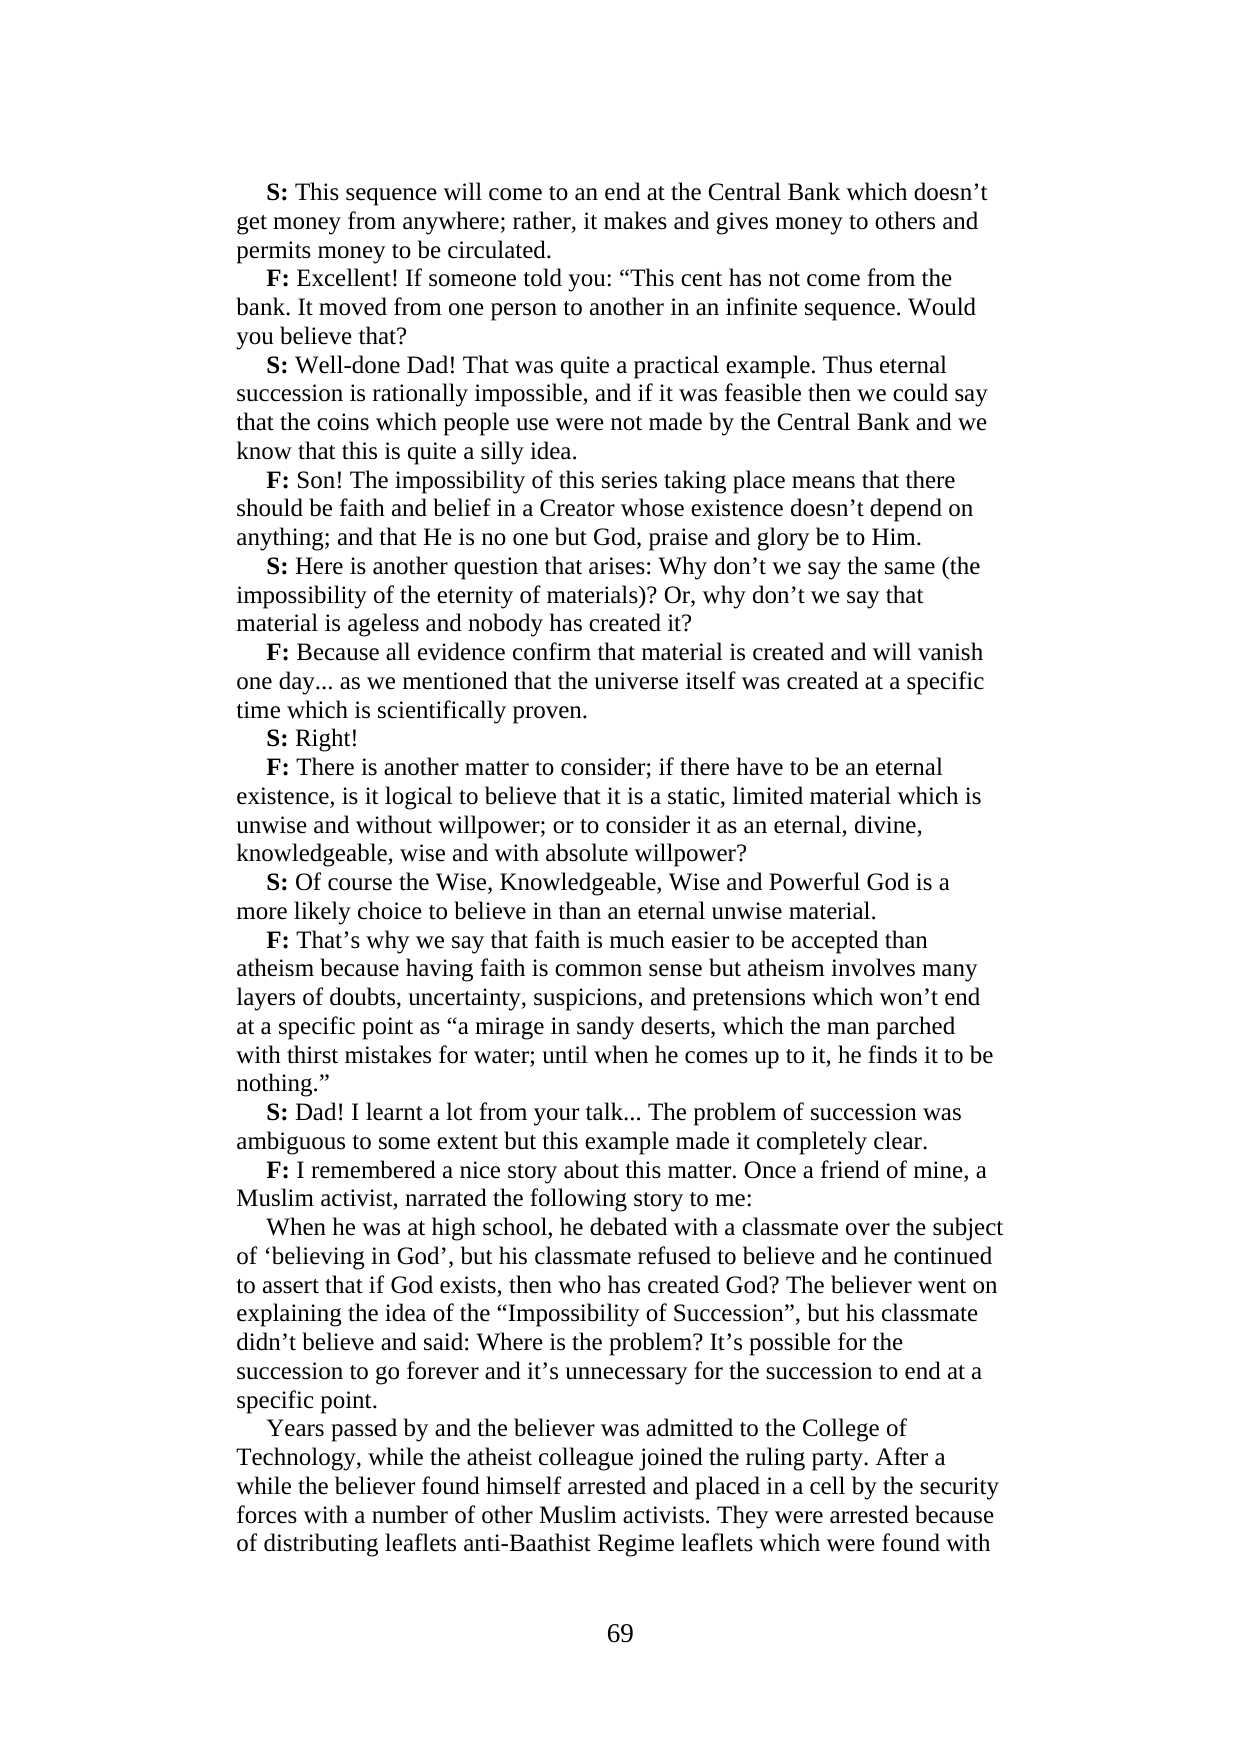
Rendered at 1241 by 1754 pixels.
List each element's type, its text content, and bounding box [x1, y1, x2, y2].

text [236, 1413, 1004, 1557]
text S: Well-done Dad! That was quite a practical example. Thus eternal succession is rationally impossible, and if it was feasible then we could say that the coins which people use were not made by the Central Bank and we know that this is quite a silly idea. [236, 350, 1004, 465]
text S: This sequence will come to an end at the Central Bank which doesn’t get money from anywhere; rather, it makes and gives money to others and permits money to be circulated. [236, 177, 1004, 263]
text S: Of course the Wise, Knowledgeable, Wise and Powerful God is a more likely choice to believe in than an eternal unwise material. [236, 867, 1004, 925]
text S: Dad! I learnt a lot from your talk... The problem of succession was ambiguous to some extent but this example made it completely clear. [236, 1097, 1004, 1155]
text When he was at high school, he debated with a classmate over the subject of ‘believing in God’, but his classmate refused to believe and he continued to assert that if God exists, then who has created God? The believer went on explaining the idea of the “Impossibility of Succession”, but his classmate didn’t believe and said: Where is the problem? It’s possible for the succession to go forever and it’s unnecessary for the succession to end at a specific point. [236, 1212, 1004, 1413]
text S: Right! [236, 723, 1004, 752]
text F: That’s why we say that faith is much easier to be accepted than atheism because having faith is common sense but atheism involves many layers of doubts, uncertainty, suspicions, and pretensions which won’t end at a specific point as “a mirage in sandy deserts, which the man parched with thirst mistakes for water; until when he comes up to it, he finds it to be nothing.” [236, 925, 1004, 1097]
text F: Excellent! If someone told you: “This cent has not come from the bank. It moved from one person to another in an infinite sequence. Would you believe that? [236, 263, 1004, 350]
text F: I remembered a nice story about this matter. Once a friend of mine, a Muslim activist, narrated the following story to me: [236, 1155, 1004, 1212]
text F: Son! The impossibility of this series taking place means that there should be faith and belief in a Creator whose existence doesn’t depend on anything; and that He is no one but God, praise and glory be to Him. [236, 465, 1004, 551]
text F: There is another matter to consider; if there have to be an eternal existence, is it logical to believe that it is a static, limited material which is unwise and without willpower; or to consider it as an eternal, divine, knowledgeable, wise and with absolute willpower? [236, 752, 1004, 867]
text S: Here is another question that arises: Why don’t we say the same (the impossibility of the eternity of materials)? Or, why don’t we say that material is ageless and nobody has created it? [236, 551, 1004, 637]
text F: Because all evidence confirm that material is created and will vanish one day... as we mentioned that the universe itself was created at a specific time which is scientifically proven. [236, 637, 1004, 723]
